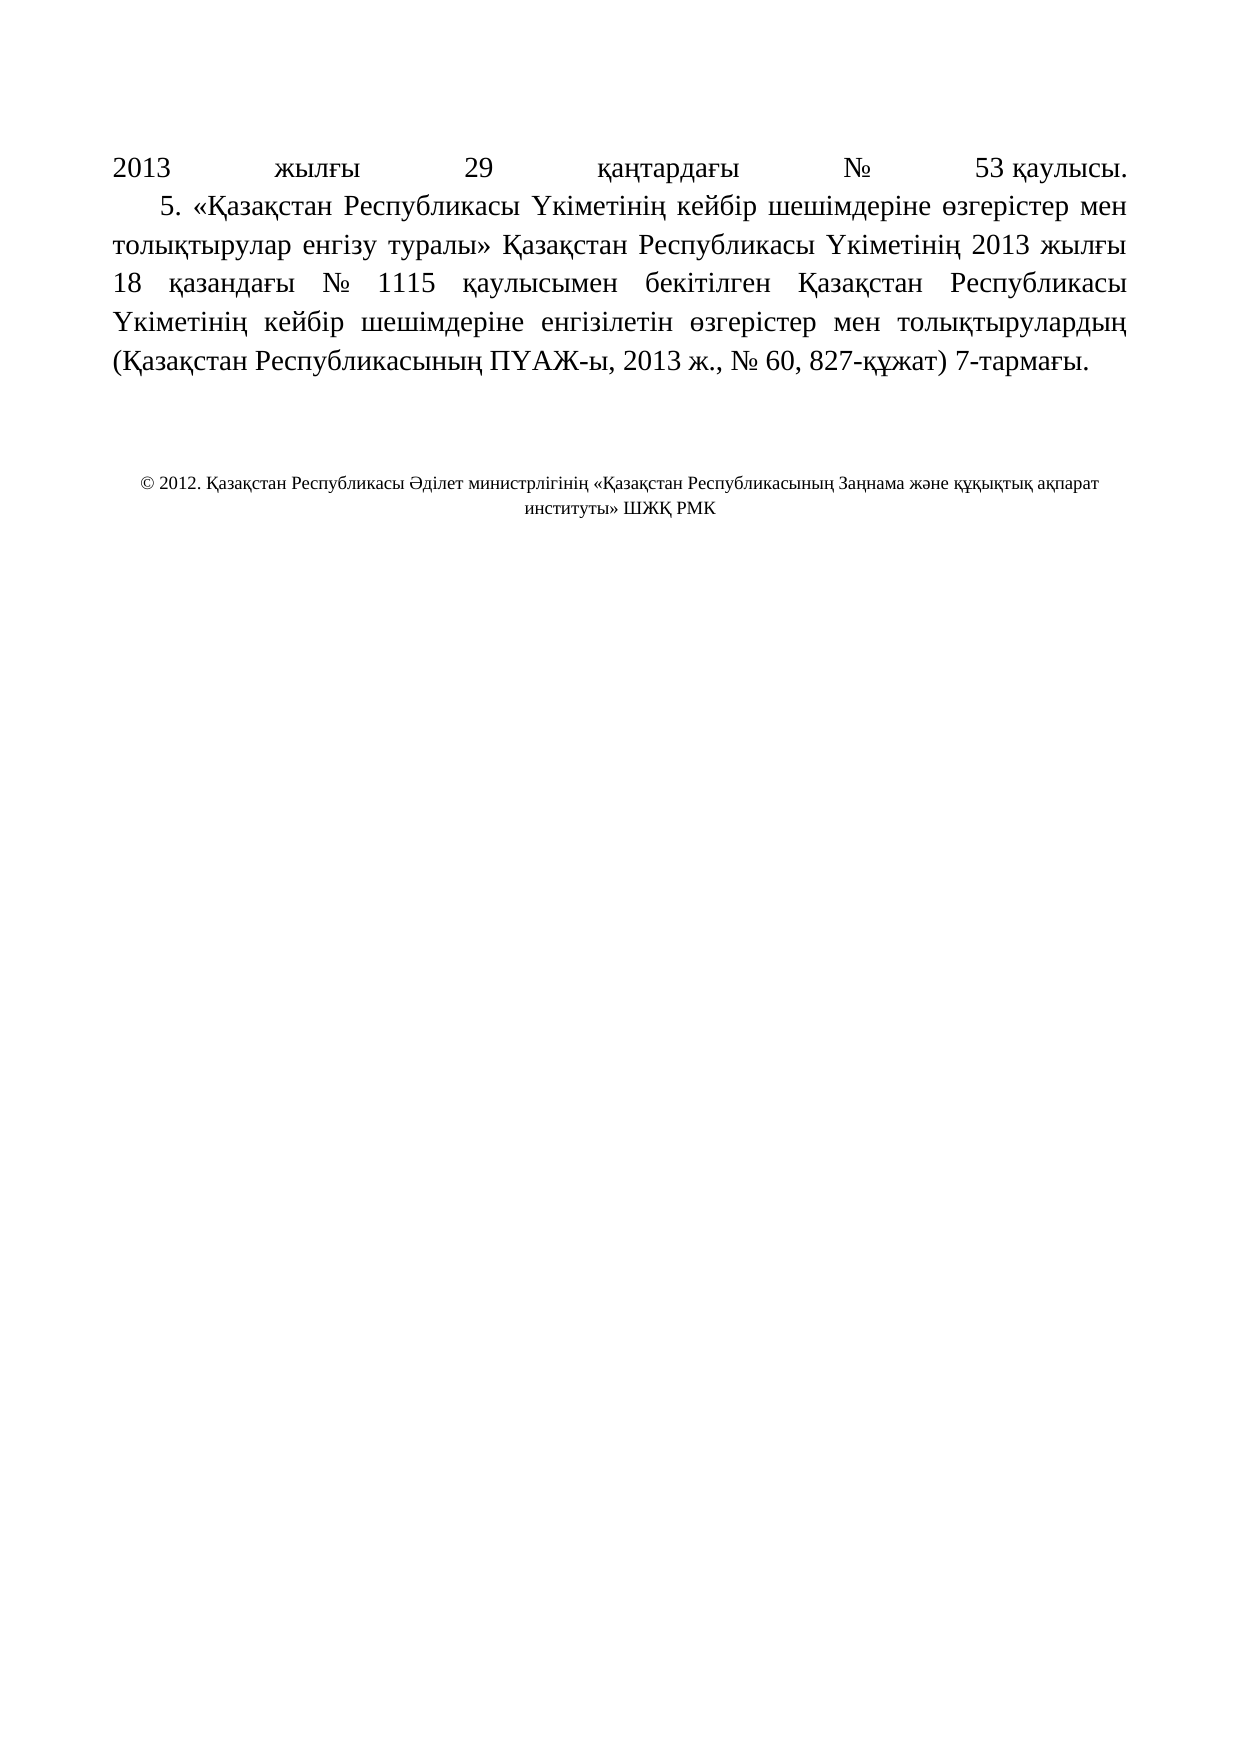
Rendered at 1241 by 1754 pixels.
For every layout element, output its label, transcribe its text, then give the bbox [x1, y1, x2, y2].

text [112, 150, 1128, 376]
text © 2012. Қазақстан Республикасы Әділет министрлігінің «Қазақстан Республикасының Заңнама және құқықтық ақпарат институты» ШЖҚ РМК [112, 472, 1128, 518]
